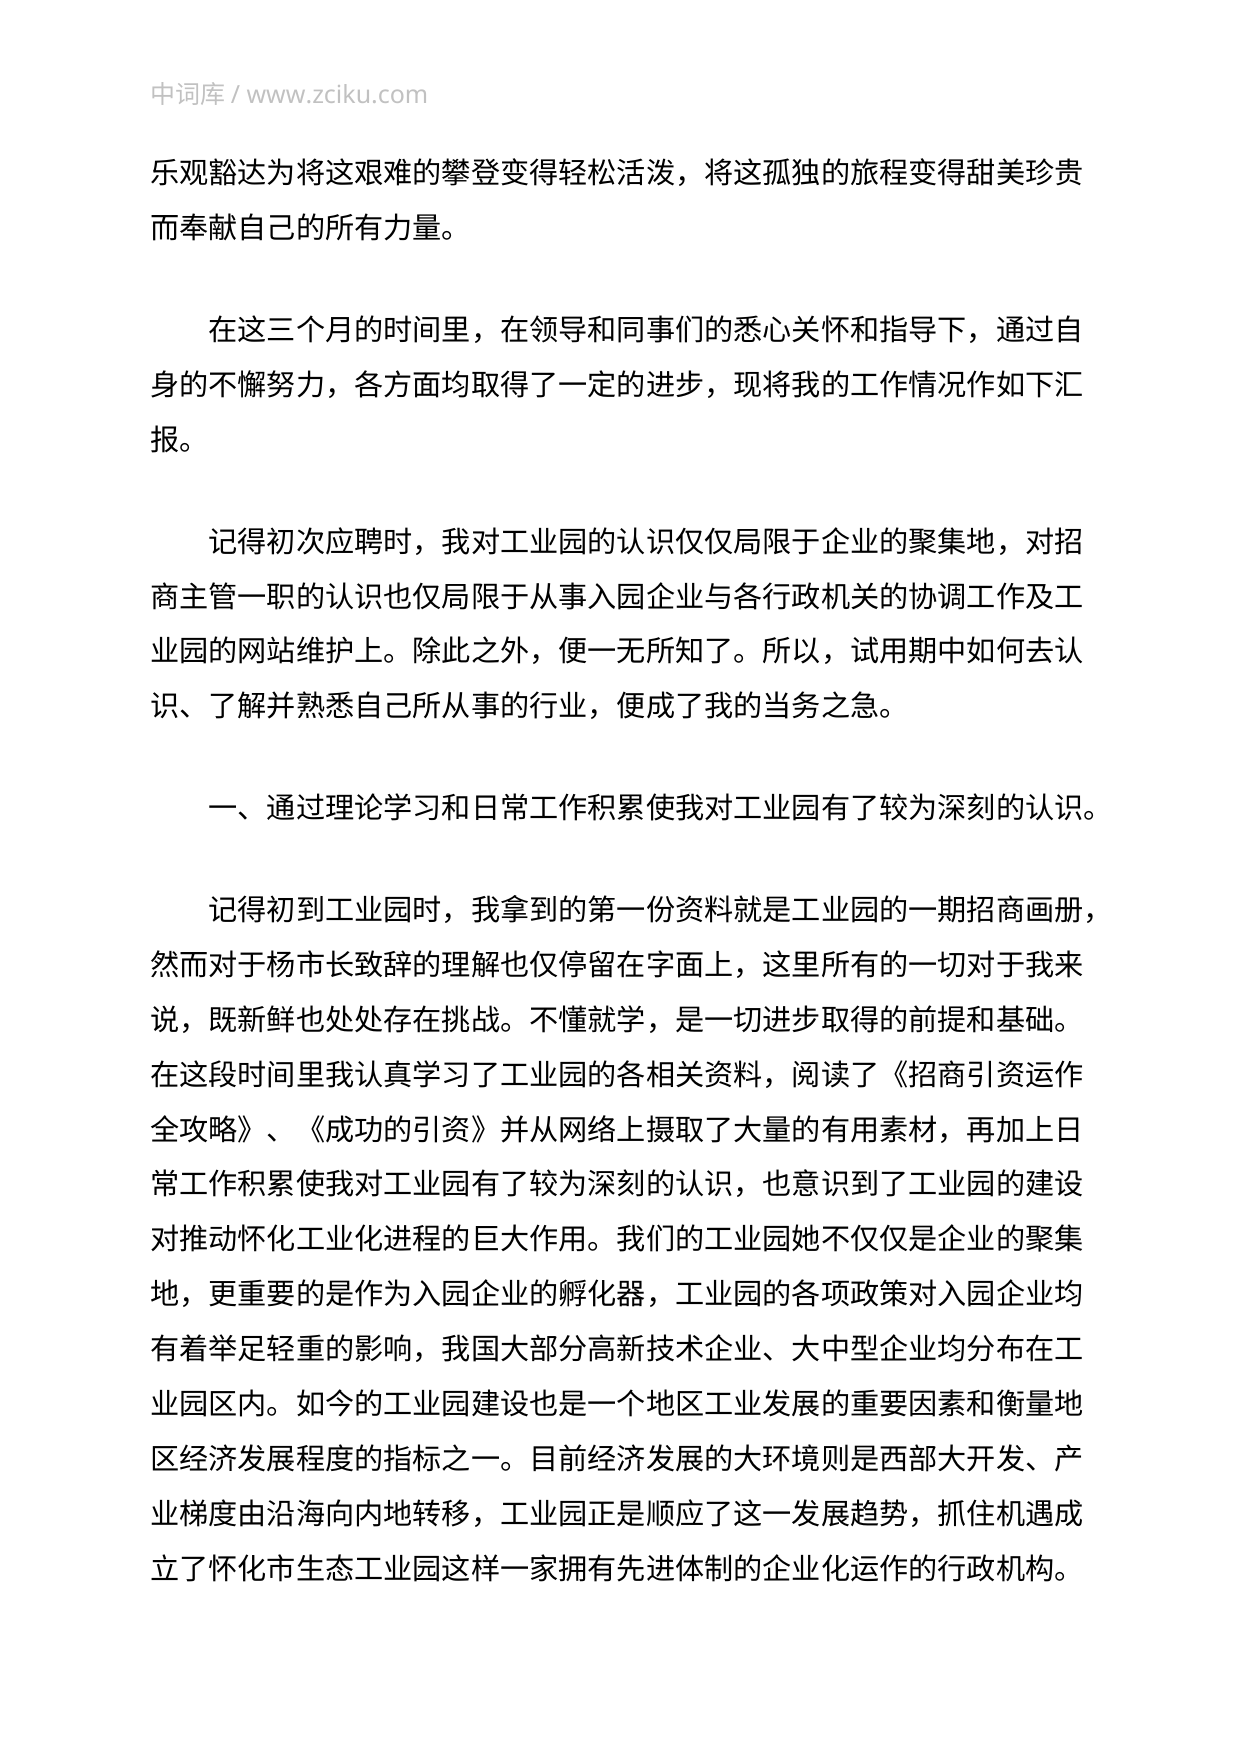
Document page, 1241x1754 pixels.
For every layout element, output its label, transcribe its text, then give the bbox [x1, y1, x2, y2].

text 在这三个月的时间里，在领导和同事们的悉心关怀和指导下，通过自身的不懈努力，各方面均取得了一定的进步，现将我的工作情况作如下汇报。 [150, 307, 1090, 459]
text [150, 886, 1090, 1587]
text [150, 150, 1090, 247]
text 记得初次应聘时，我对工业园的认识仅仅局限于企业的聚集地，对招商主管一职的认识也仅局限于从事入园企业与各行政机关的协调工作及工业园的网站维护上。除此之外，便一无所知了。所以，试用期中如何去认识、了解并熟悉自己所从事的行业，便成了我的当务之急。 [150, 518, 1090, 725]
text 一、通过理论学习和日常工作积累使我对工业园有了较为深刻的认识。 [150, 785, 1090, 827]
